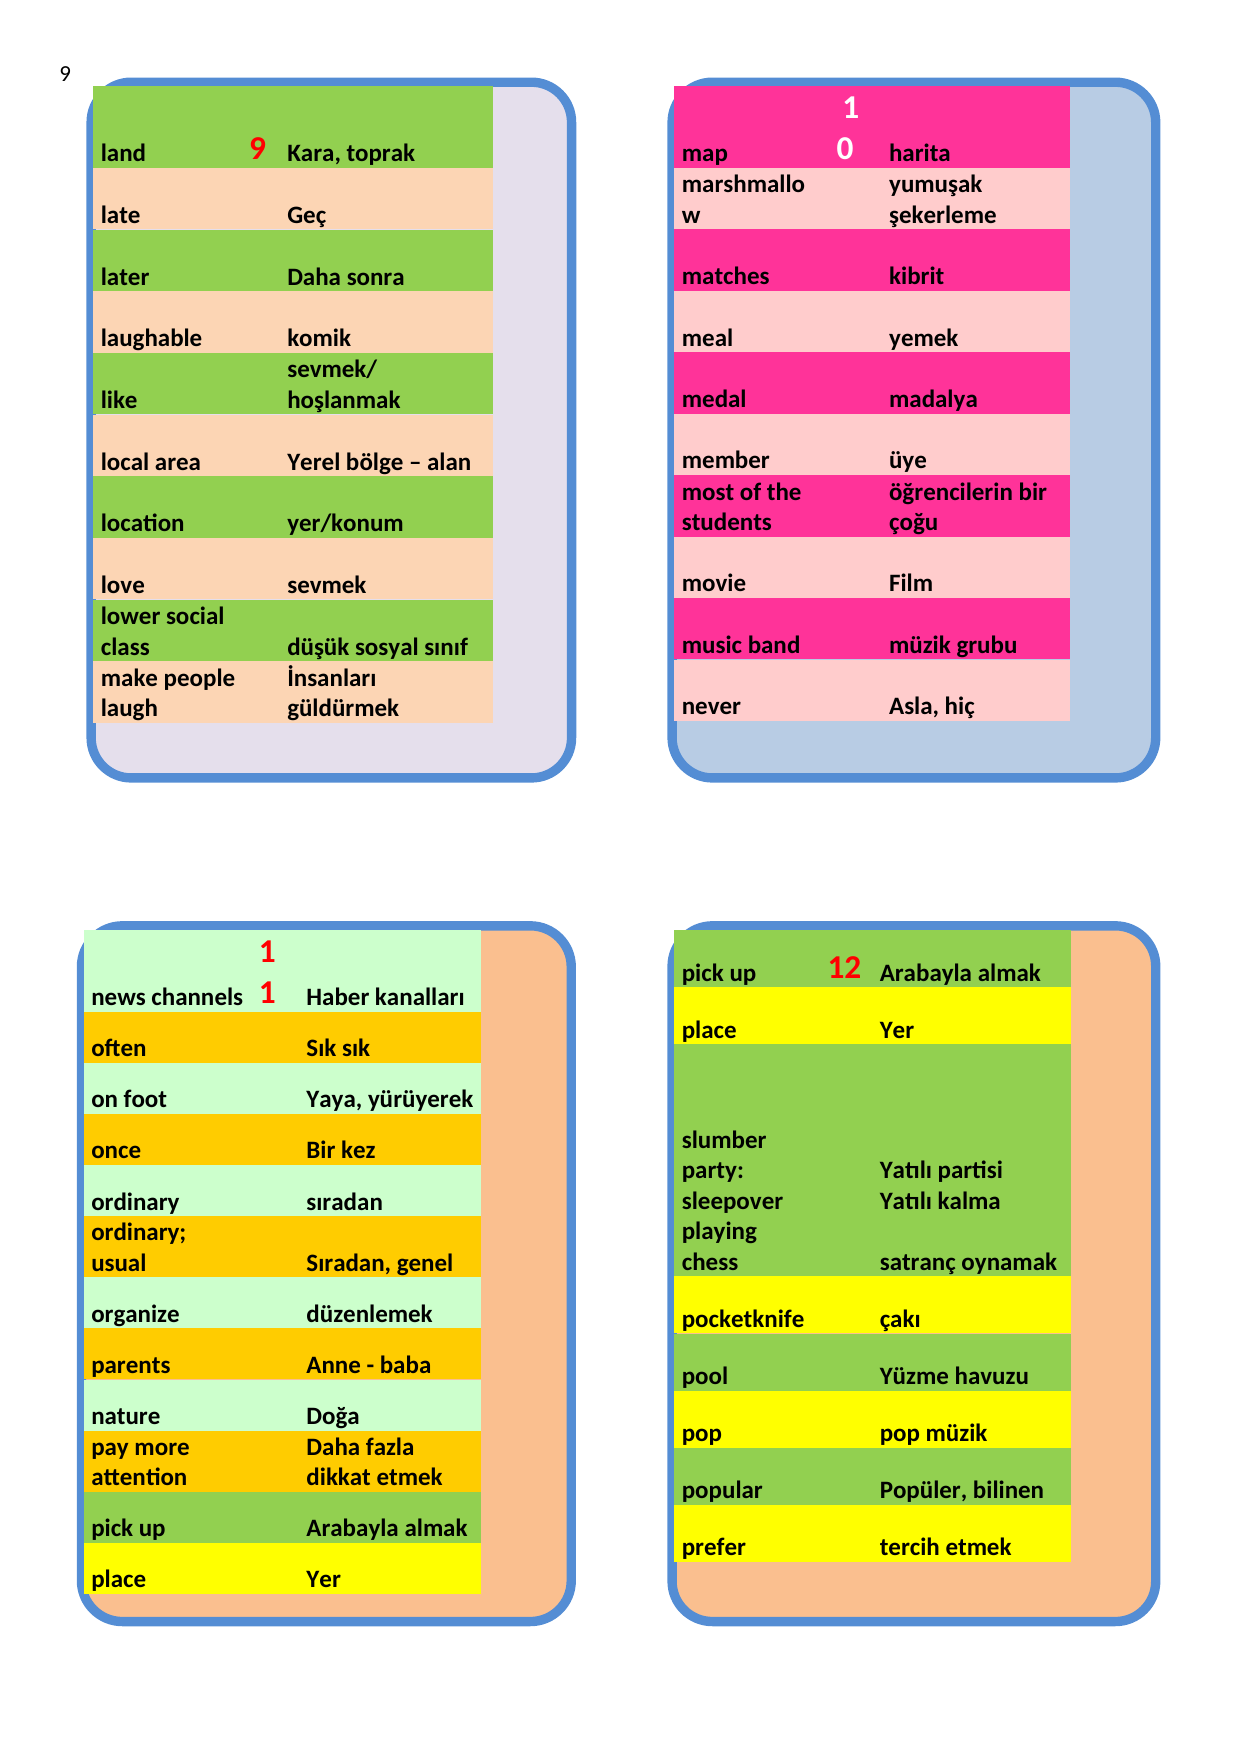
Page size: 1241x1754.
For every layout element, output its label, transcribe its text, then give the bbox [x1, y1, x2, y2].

text 9 [59, 59, 1181, 87]
